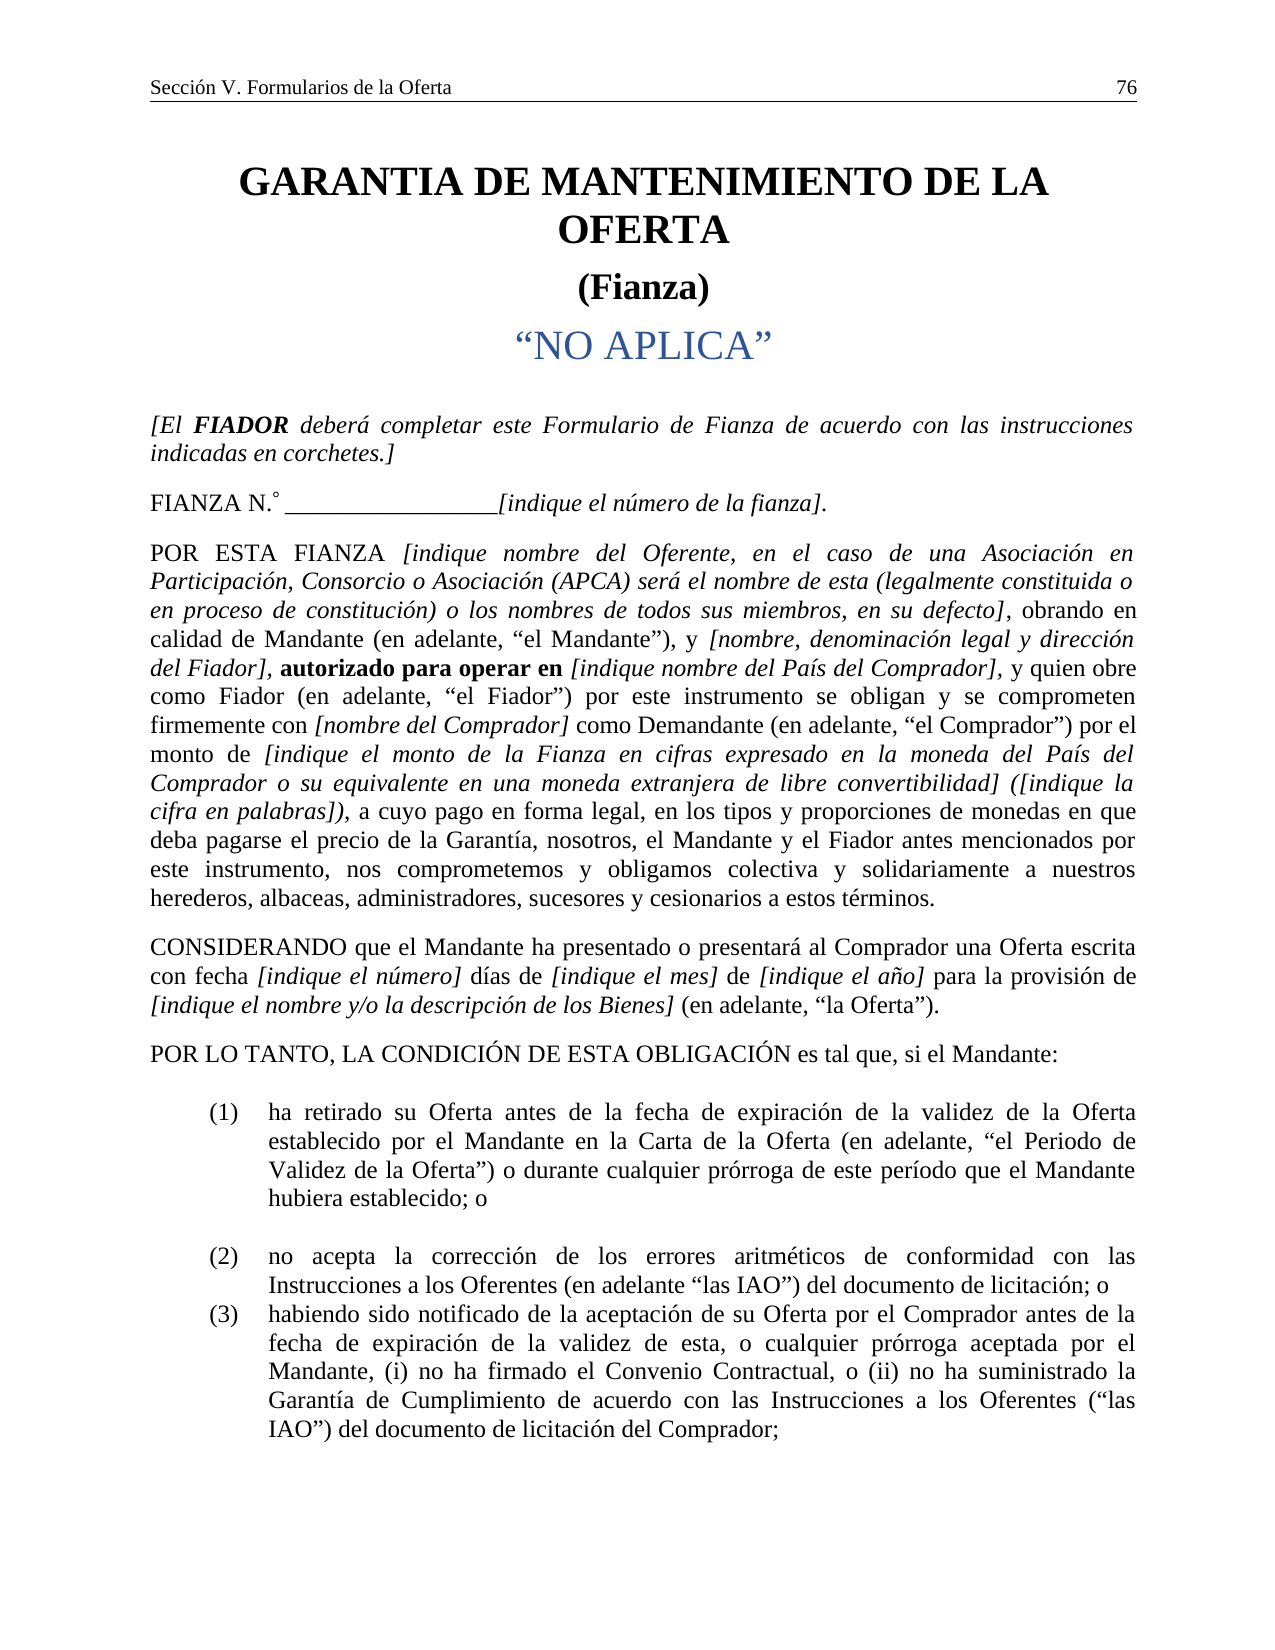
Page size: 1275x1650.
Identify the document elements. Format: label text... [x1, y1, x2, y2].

list no acepta la corrección de los errores aritméticos de conformidad con las Instrucciones a los Oferentes (en adelante “las IAO”) del documento de licitación; o [209, 1241, 1137, 1299]
text [El FIADOR deberá completar este Formulario de Fianza de acuerdo con las instrucciones indicadas en corchetes.] [150, 410, 1137, 467]
text POR LO TANTO, LA CONDICIÓN DE ESTA OBLIGACIÓN es tal que, si el Mandante: [150, 1039, 1137, 1068]
list habiendo sido notificado de la aceptación de su Oferta por el Comprador antes de la fecha de expiración de la validez de esta, o cualquier prórroga aceptada por el Mandante, (i) no ha firmado el Convenio Contractual, o (ii) no ha suministrado la Garantía de Cumplimiento de acuerdo con las Instrucciones a los Oferentes (“las IAO”) del documento de licitación del Comprador; [209, 1328, 1137, 1472]
text CONSIDERANDO que el Mandante ha presentado o presentará al Comprador una Oferta escrita con fecha [indique el número] días de [indique el mes] de [indique el año] para la provisión de [indique el nombre y/o la descripción de los Bienes] (en adelante, “la Oferta”). [150, 932, 1137, 1018]
text POR ESTA FIANZA [indique nombre del Oferente, en el caso de una Asociación en Participación, Consorcio o Asociación (APCA) será el nombre de esta (legalmente constituida o en proceso de constitución) o los nombres de todos sus miembros, en su defecto], obrando en calidad de Mandante (en adelante, “el Mandante”), y [nombre, denominación legal y dirección del Fiador], autorizado para operar en [indique nombre del País del Comprador], y quien obre como Fiador (en adelante, “el Fiador”) por este instrumento se obligan y se comprometen firmemente con [nombre del Comprador] como Demandante (en adelante, “el Comprador”) por el monto de [indique el monto de la Fianza en cifras expresado en la moneda del País del Comprador o su equivalente en una moneda extranjera de libre convertibilidad] ([indique la cifra en palabras]), a cuyo pago en forma legal, en los tipos y proporciones de monedas en que deba pagarse el precio de la Garantía, nosotros, el Mandante y el Fiador antes mencionados por este instrumento, nos comprometemos y obligamos colectiva y solidariamente a nuestros herederos, albaceas, administradores, sucesores y cesionarios a estos términos. [150, 538, 1137, 911]
text “NO APLICA” [150, 320, 1137, 368]
list ha retirado su Oferta antes de la fecha de expiración de la validez de la Oferta establecido por el Mandante en la Carta de la Oferta (en adelante, “el Periodo de Validez de la Oferta”) o durante cualquier prórroga de este período que el Mandante hubiera establecido; o [209, 1097, 1137, 1212]
text FIANZA N. _________________[indique el número de la fianza]. [150, 488, 1137, 517]
subtitle (Fianza) [150, 264, 1137, 308]
subtitle GARANTIA DE MANTENIMIENTO DE LA OFERTA [150, 156, 1137, 252]
